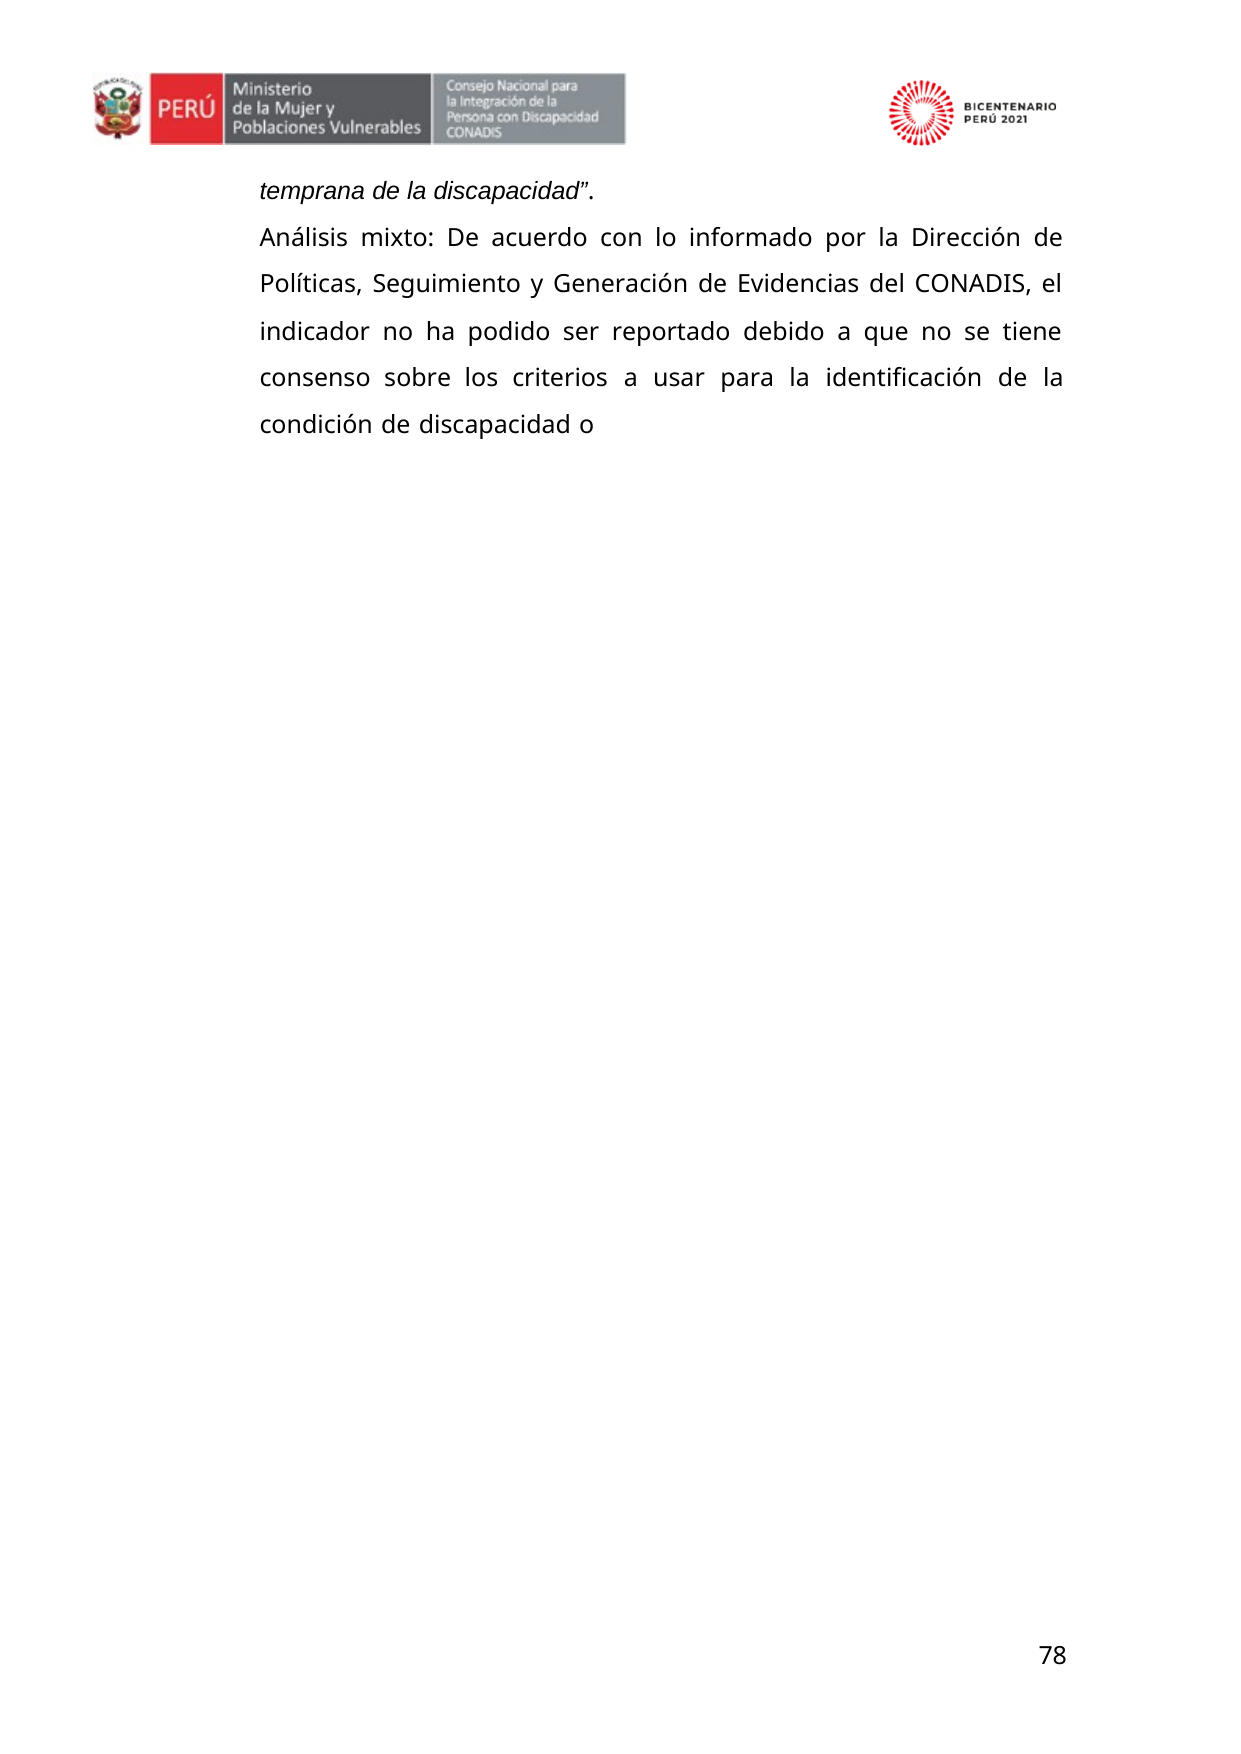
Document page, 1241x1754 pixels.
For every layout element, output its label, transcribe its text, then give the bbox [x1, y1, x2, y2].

picture [92, 72, 628, 145]
picture [888, 80, 1057, 146]
text Análisis mixto: De acuerdo con lo informado por la Dirección de Políticas, Seguimiento y Generación de Evidencias del CONADIS, el indicador no ha podido ser reportado debido a que no se tiene consenso sobre los criterios a usar para la identificación de la condición de discapacidad o [259, 219, 1063, 441]
